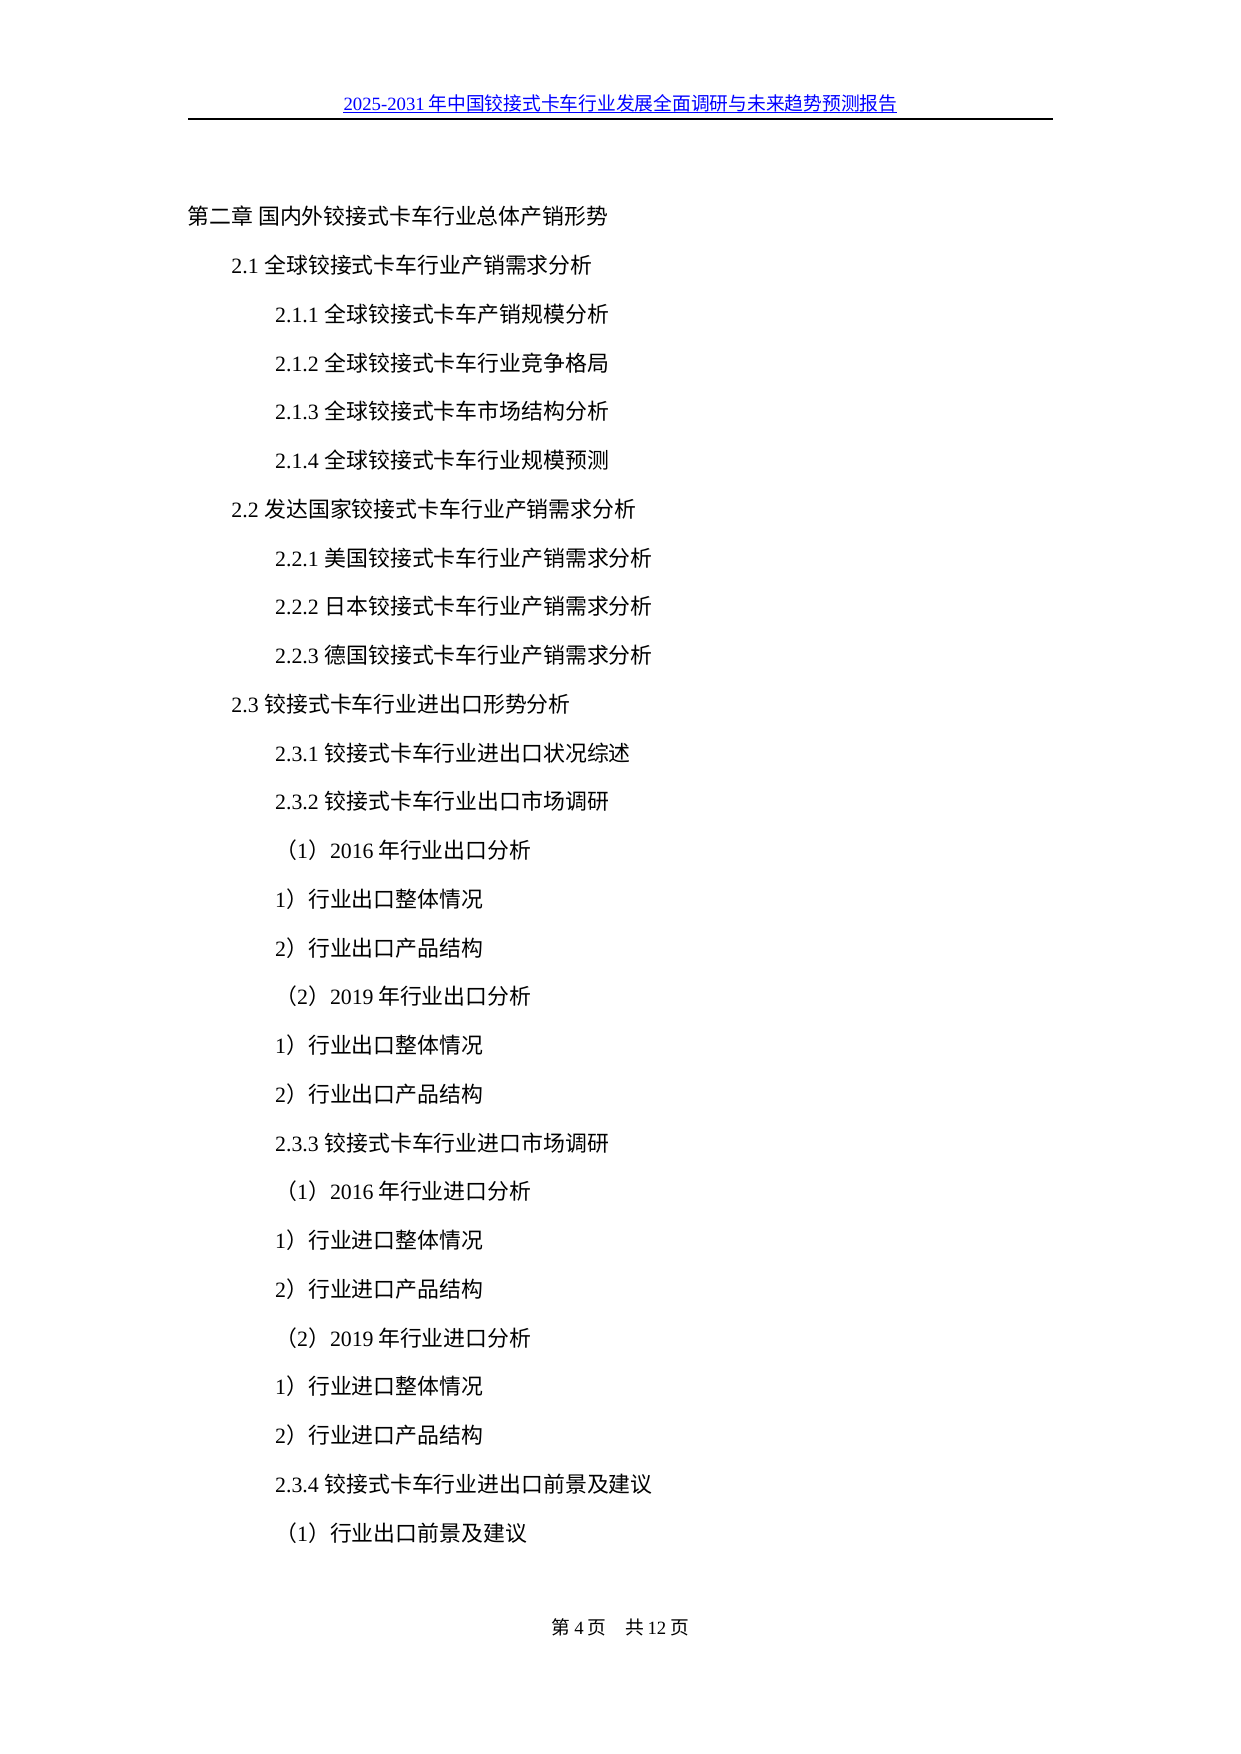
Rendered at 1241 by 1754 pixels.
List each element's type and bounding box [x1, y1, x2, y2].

text [187, 150, 1053, 1548]
